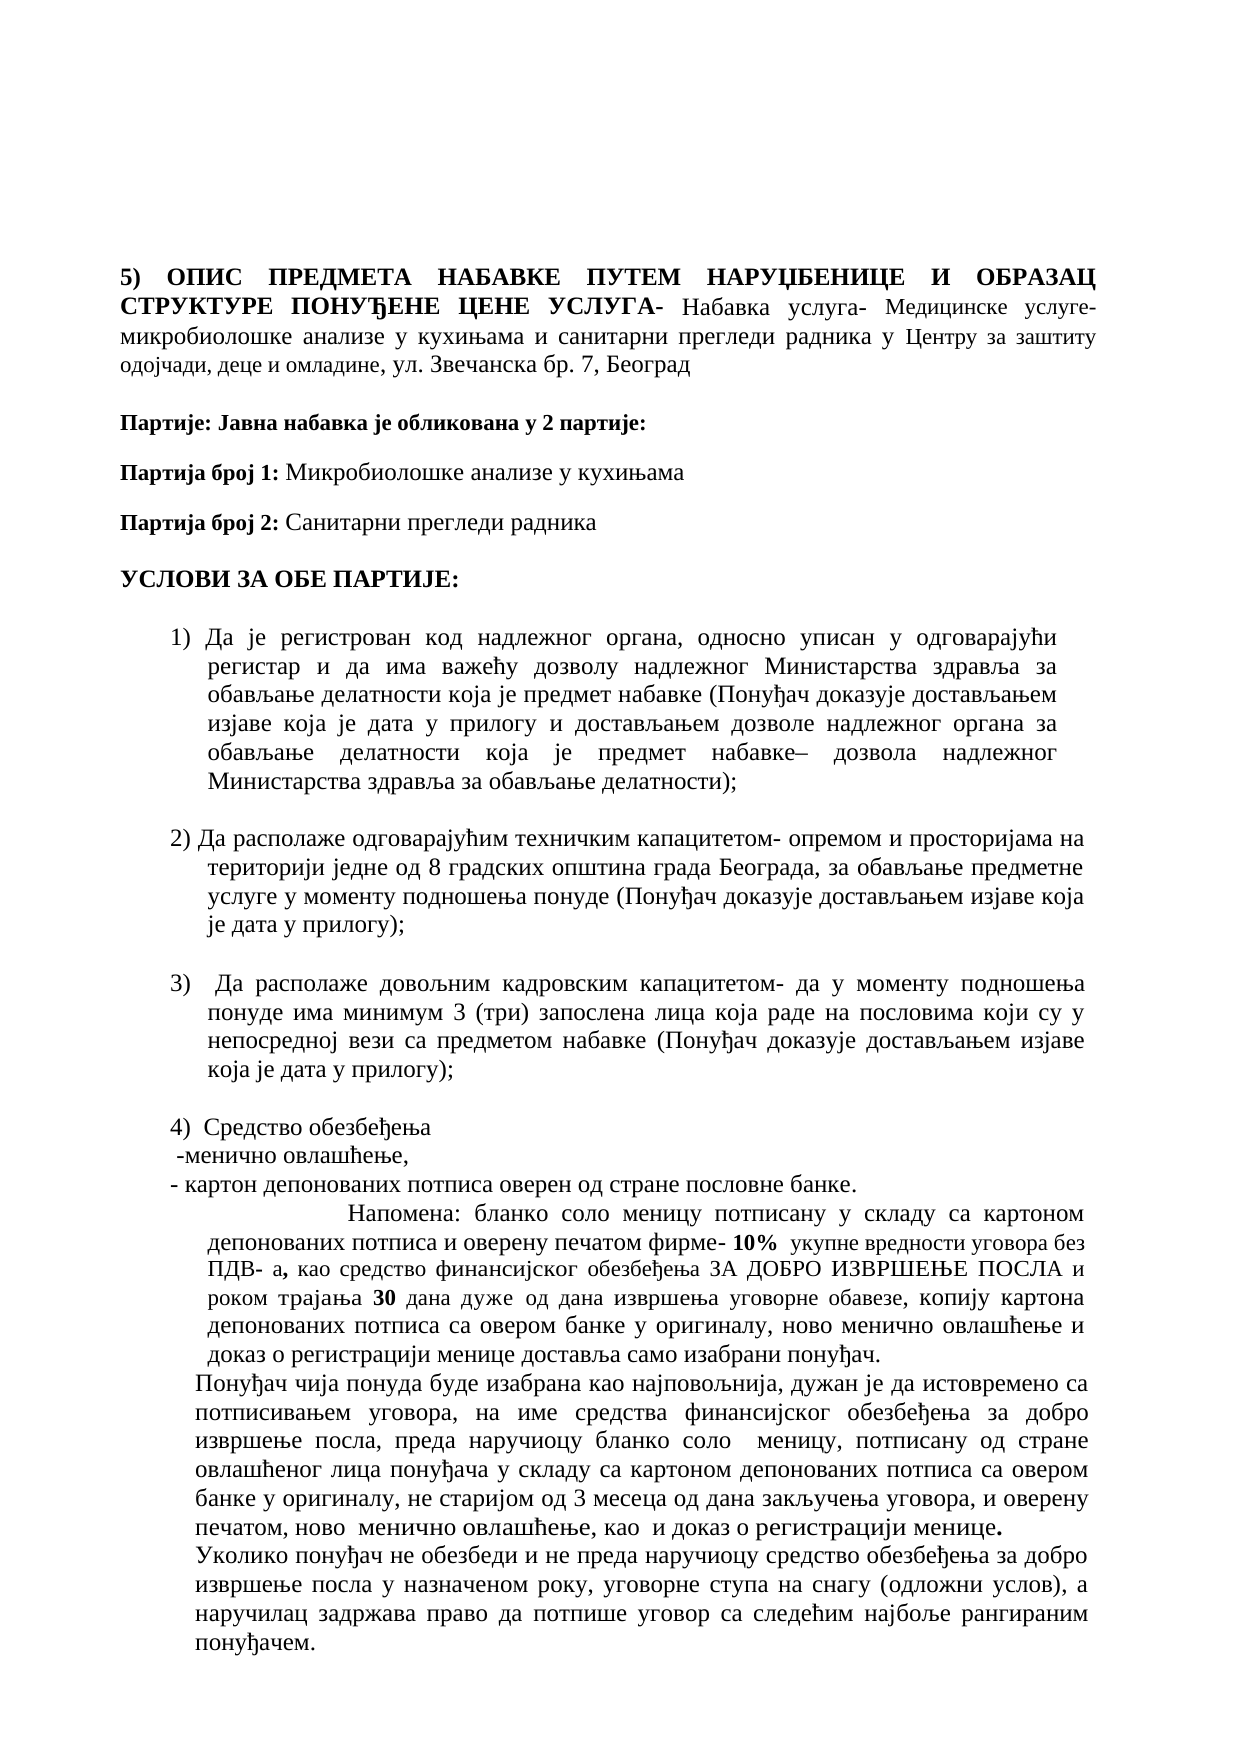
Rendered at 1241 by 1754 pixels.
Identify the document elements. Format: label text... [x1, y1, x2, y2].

text 5) ОПИС ПРЕДМЕТА НАБАВКЕ ПУТЕМ НАРУЏБЕНИЦЕ И ОБРАЗАЦ СТРУКТУРЕ ПОНУЂЕНЕ ЦЕНЕ УСЛУГА- Набавка услуга- Медицинске услуге- микробиолошке анализе у кухињама и санитарни прегледи радника у Центру за заштиту одојчади, деце и омладине, ул. Звечaнска бр. 7, Београд [120, 262, 1097, 378]
text 2) Да располаже одговарајућим техничким капацитетом- опремом и просторијама на територији једне од 8 градских општина града Београда, за обављање предметне услуге у моменту подношења понуде (Понуђач доказује достављањем изјаве која је дата у прилогу); [170, 823, 1084, 938]
text Партије: Јавна набавка је обликована у 2 партије: [120, 407, 1127, 436]
text 4) Средство обезбеђења [170, 1112, 1085, 1140]
text Напомена: бланко соло меницу потписану у складу са картоном депонованих потписа и оверену печатом фирме- 10% укупне вредности уговора без ПДВ- а, као средство финансијског обезбеђења ЗА ДОБРО ИЗВРШЕЊЕ ПОСЛА и роком трајања 30 дана дуже од дана извршења уговорне обавезе, копију картона депонованих потписа са овером банке у оригиналу, ново менично овлашћење и доказ о регистрацији менице доставља само изабрани понуђач. [170, 1198, 1085, 1368]
text Партија број 2: Санитарни прегледи радника [120, 507, 1097, 536]
text УСЛОВИ ЗА ОБЕ ПАРТИЈЕ: [120, 564, 1097, 593]
text Понуђач чија понуда буде изабрана као најповољнија, дужан је да истовремено са потписивањем уговора, на име средства финансијског обезбеђења за добро извршење посла, преда наручиоцу бланко соло меницу, потписану од стране овлашћеног лица понуђача у складу са картоном депонованих потписа са овером банке у оригиналу, не старијом од 3 месеца од дана закључења уговора, и оверену печатом, ново менично овлашћење, као и доказ о регистрацији менице. [195, 1368, 1089, 1541]
text - картон депонованих потписа оверен од стране пословне банке. [170, 1169, 1085, 1198]
text Партија број 1: Микробиолошке анализе у кухињама [120, 457, 1127, 486]
text -менично овлашћење, [170, 1140, 1085, 1169]
text Уколико понуђач не обезбеди и не преда наручиоцу средство обезбеђења за добро извршење посла у назначеном року, уговорне ступа на снагу (одложни услов), а наручилац задржава право да потпише уговор са следећим најбоље рангираним понуђачем. [195, 1541, 1088, 1656]
text 3) Да располаже довољним кадровским капацитетом- да у моменту подношења понуде има минимум 3 (три) запослена лица која раде на пословима који су у непосредној вези са предметом набавке (Понуђач доказује достављањем изјаве која је дата у прилогу); [170, 968, 1085, 1083]
text 1) Да је регистрован код надлежног органа, односно уписан у одговарајући регистар и да има важећу дозволу надлежног Министарства здравља за обављање делатности која је предмет набавке (Понуђач доказује достављањем изјаве која је дата у прилогу и достављањем дозволе надлежног органа за обављање делатности која је предмет набавке– дозвола надлежног Министарства здравља за обављање делатности); [170, 622, 1057, 794]
